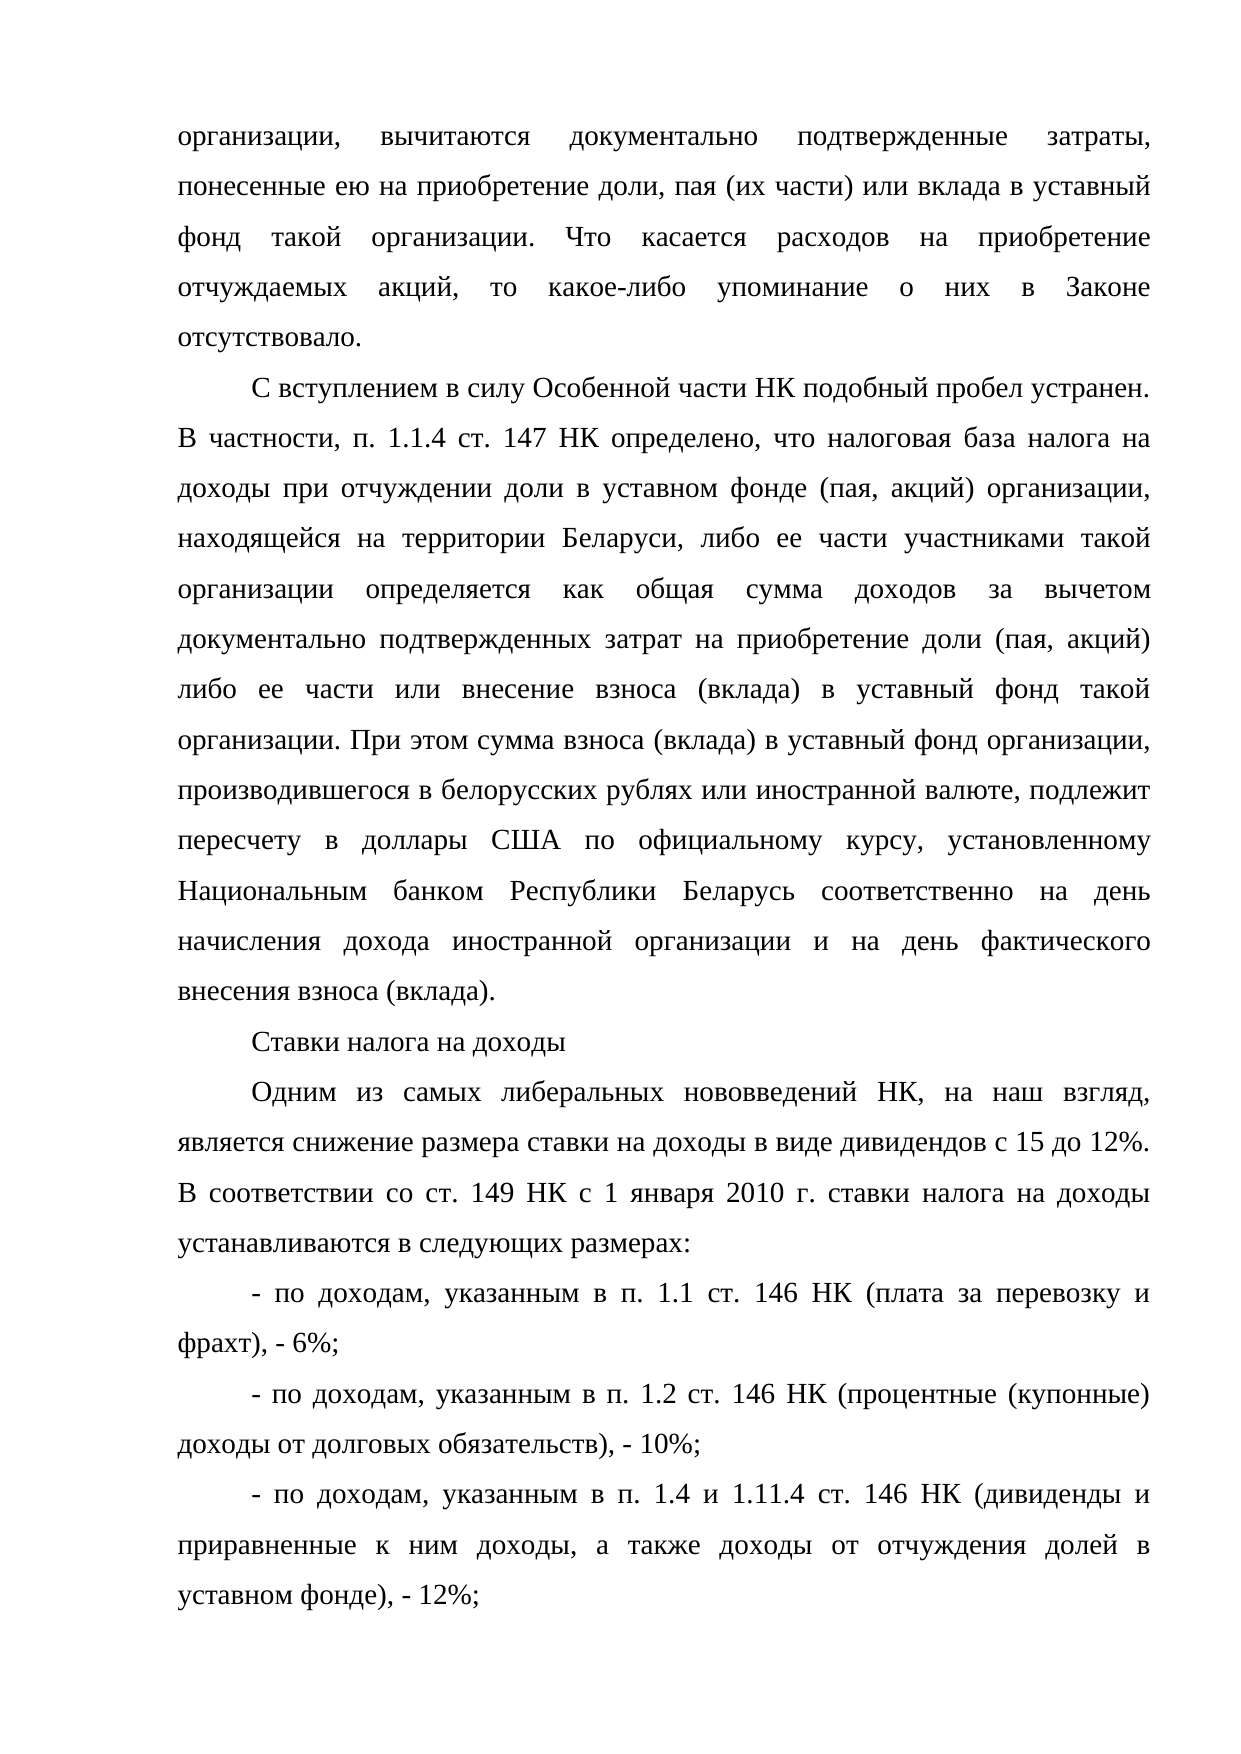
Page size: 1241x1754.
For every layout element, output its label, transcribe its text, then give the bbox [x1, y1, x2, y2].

text - по доходам, указанным в п. 1.1 ст. 146 НК (плата за перевозку и фрахт), - 6%; [177, 1275, 1152, 1359]
text С вступлением в силу Особенной части НК подобный пробел устранен. В частности, п. 1.1.4 ст. 147 НК определено, что налоговая база налога на доходы при отчуждении доли в уставном фонде (пая, акций) организации, находящейся на территории Беларуси, либо ее части участниками такой организации определяется как общая сумма доходов за вычетом документально подтвержденных затрат на приобретение доли (пая, акций) либо ее части или внесение взноса (вклада) в уставный фонд такой организации. При этом сумма взноса (вклада) в уставный фонд организации, производившегося в белорусских рублях или иностранной валюте, подлежит пересчету в доллары США по официальному курсу, установленному Национальным банком Республики Беларусь соответственно на день начисления дохода иностранной организации и на день фактического внесения взноса (вклада). [177, 370, 1152, 1007]
text - по доходам, указанным в п. 1.2 ст. 146 НК (процентные (купонные) доходы от долговых обязательств), - 10%; [177, 1376, 1152, 1460]
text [177, 118, 1152, 353]
text Ставки налога на доходы [177, 1024, 1152, 1057]
text Одним из самых либеральных нововведений НК, на наш взгляд, является снижение размера ставки на доходы в виде дивидендов с 15 до 12%. В соответствии со ст. 149 НК с 1 января . ставки налога на доходы устанавливаются в следующих размерах: [177, 1074, 1152, 1258]
text - по доходам, указанным в п. 1.4 и 1.11.4 ст. 146 НК (дивиденды и приравненные к ним доходы, а также доходы от отчуждения долей в уставном фонде), - 12%; [177, 1477, 1152, 1611]
